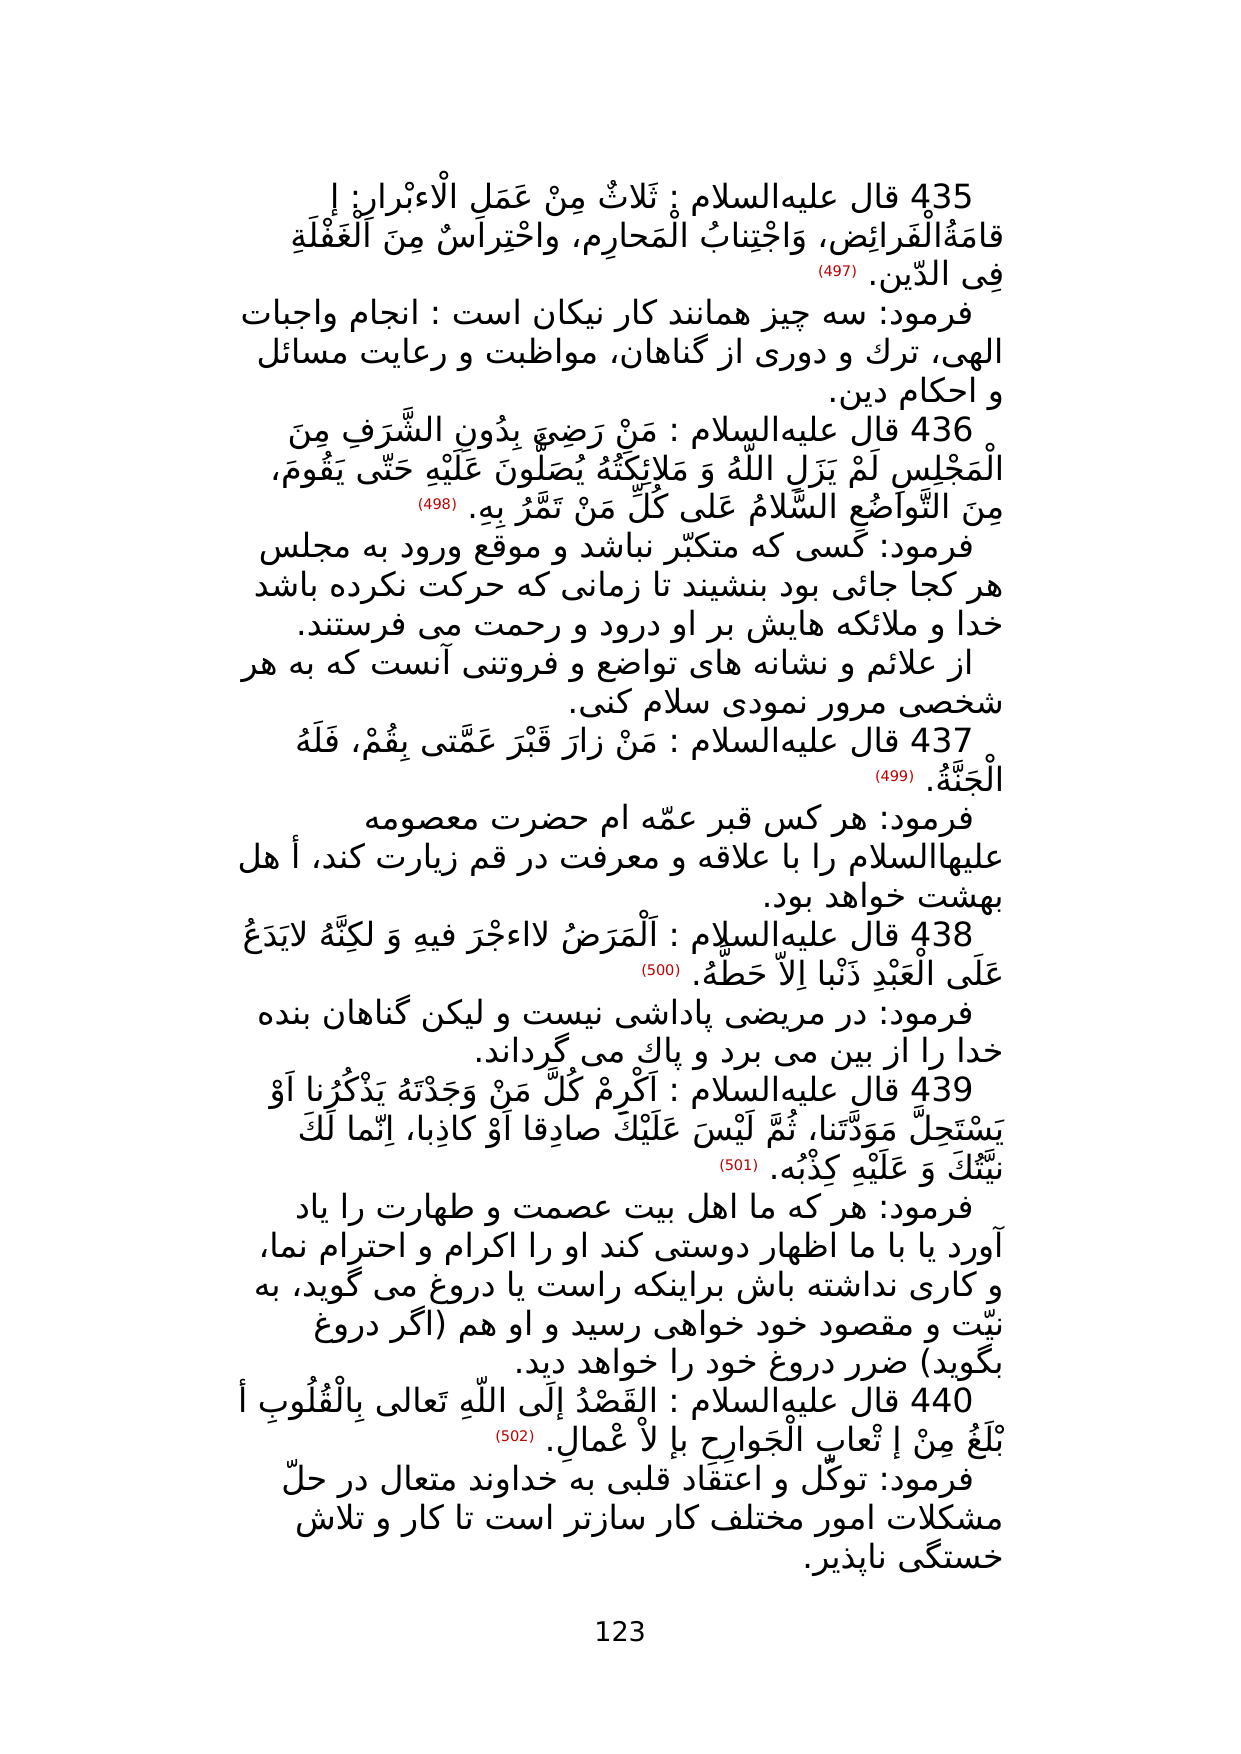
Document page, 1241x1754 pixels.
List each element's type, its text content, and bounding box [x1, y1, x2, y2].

text 440 قال عليه‌السلام : القَصْدُ إلَى اللّهِ تَعالى بِالْقُلُوبِ أ بْلَغُ مِنْ إ تْعابِ الْجَوارِحِ بإ لاْ عْمالِ. (502) [236, 1382, 1004, 1459]
text فرمود: در مريضى پاداشى نيست و ليكن گناهان بنده خدا را از بين مى برد و پاك مى گرداند. [236, 993, 1004, 1071]
text از علائم و نشانه هاى تواضع و فروتنى آنست كه به هر شخصى مرور نمودى سلام كنى. [236, 643, 1004, 721]
text فرمود: كسى كه متكبّر نباشد و موقع ورود به مجلس هر كجا جائى بود بنشيند تا زمانى كه حركت نكرده باشد خدا و ملائكه هايش بر او درود و رحمت مى فرستند. [236, 527, 1004, 643]
text فرمود: هر كس قبر عمّه ام حضرت معصومه عليها‌السلام را با علاقه و معرفت در قم زيارت كند، أ هل بهشت خواهد بود. [236, 799, 1004, 915]
text 439 قال عليه‌السلام : اَكْرِمْ كُلَّ مَنْ وَجَدْتَهُ يَذْكُرُنا اَوْ يَسْتَحِلَّ مَوَدَّتَنا، ثُمَّ لَيْسَ عَلَيْكَ صادِقا اَوْ كاذِبا، اِنّما لَكَ نيَّتُكَ وَ عَلَيْهِ كِذْبُه. (501) [236, 1071, 1004, 1187]
text 438 قال عليه‌السلام : اَلْمَرَضُ لااءجْرَ فيهِ وَ لكِنَّهُ لايَدَعُ عَلَى الْعَبْدِ ذَنْبا اِلاّ حَطَّهُ. (500) [236, 915, 1004, 993]
text 437 قال عليه‌السلام : مَنْ زارَ قَبْرَ عَمَّتى بِقُمْ، فَلَهُ الْجَنَّةُ. (499) [236, 721, 1004, 799]
text 435 قال عليه‌السلام : ثَلاثٌ مِنْ عَمَلِ الْاءبْرارِ: إ قامَةُالْفَرائِض، وَاجْتِنابُ الْمَحارِم، واحْتِراسٌ مِنَ الْغَفْلَةِ فِى الدّين. (497) [236, 177, 1004, 294]
text 436 قال عليه‌السلام : مَنْ رَضِىَ بِدُونِ الشَّرَفِ مِنَ الْمَجْلِسِ لَمْ يَزَلِ اللّهُ وَ مَلائِكَتُهُ يُصَلُّونَ عَلَيْهِ حَتّى يَقُومَ، مِنَ التَّواضُعِ السَّلامُ عَلى كُلِّ مَنْ تَمَّرُ بِهِ. (498) [236, 410, 1004, 527]
text فرمود: هر كه ما اهل بيت عصمت و طهارت را ياد آورد يا با ما اظهار دوستى كند او را اكرام و احترام نما، و كارى نداشته باش براينكه راست يا دروغ مى گويد، به نيّت و مقصود خود خواهى رسيد و او هم (اگر دروغ بگويد) ضرر دروغ خود را خواهد ديد. [236, 1187, 1004, 1382]
text فرمود: توكّل و اعتقاد قلبى به خداوند متعال در حلّ مشكلات امور مختلف كار سازتر است تا كار و تلاش خستگى ناپذير. [236, 1459, 1004, 1576]
text فرمود: سه چيز همانند كار نيكان است : انجام واجبات الهى، ترك و دورى از گناهان، مواظبت و رعايت مسائل و احكام دين. [236, 294, 1004, 410]
